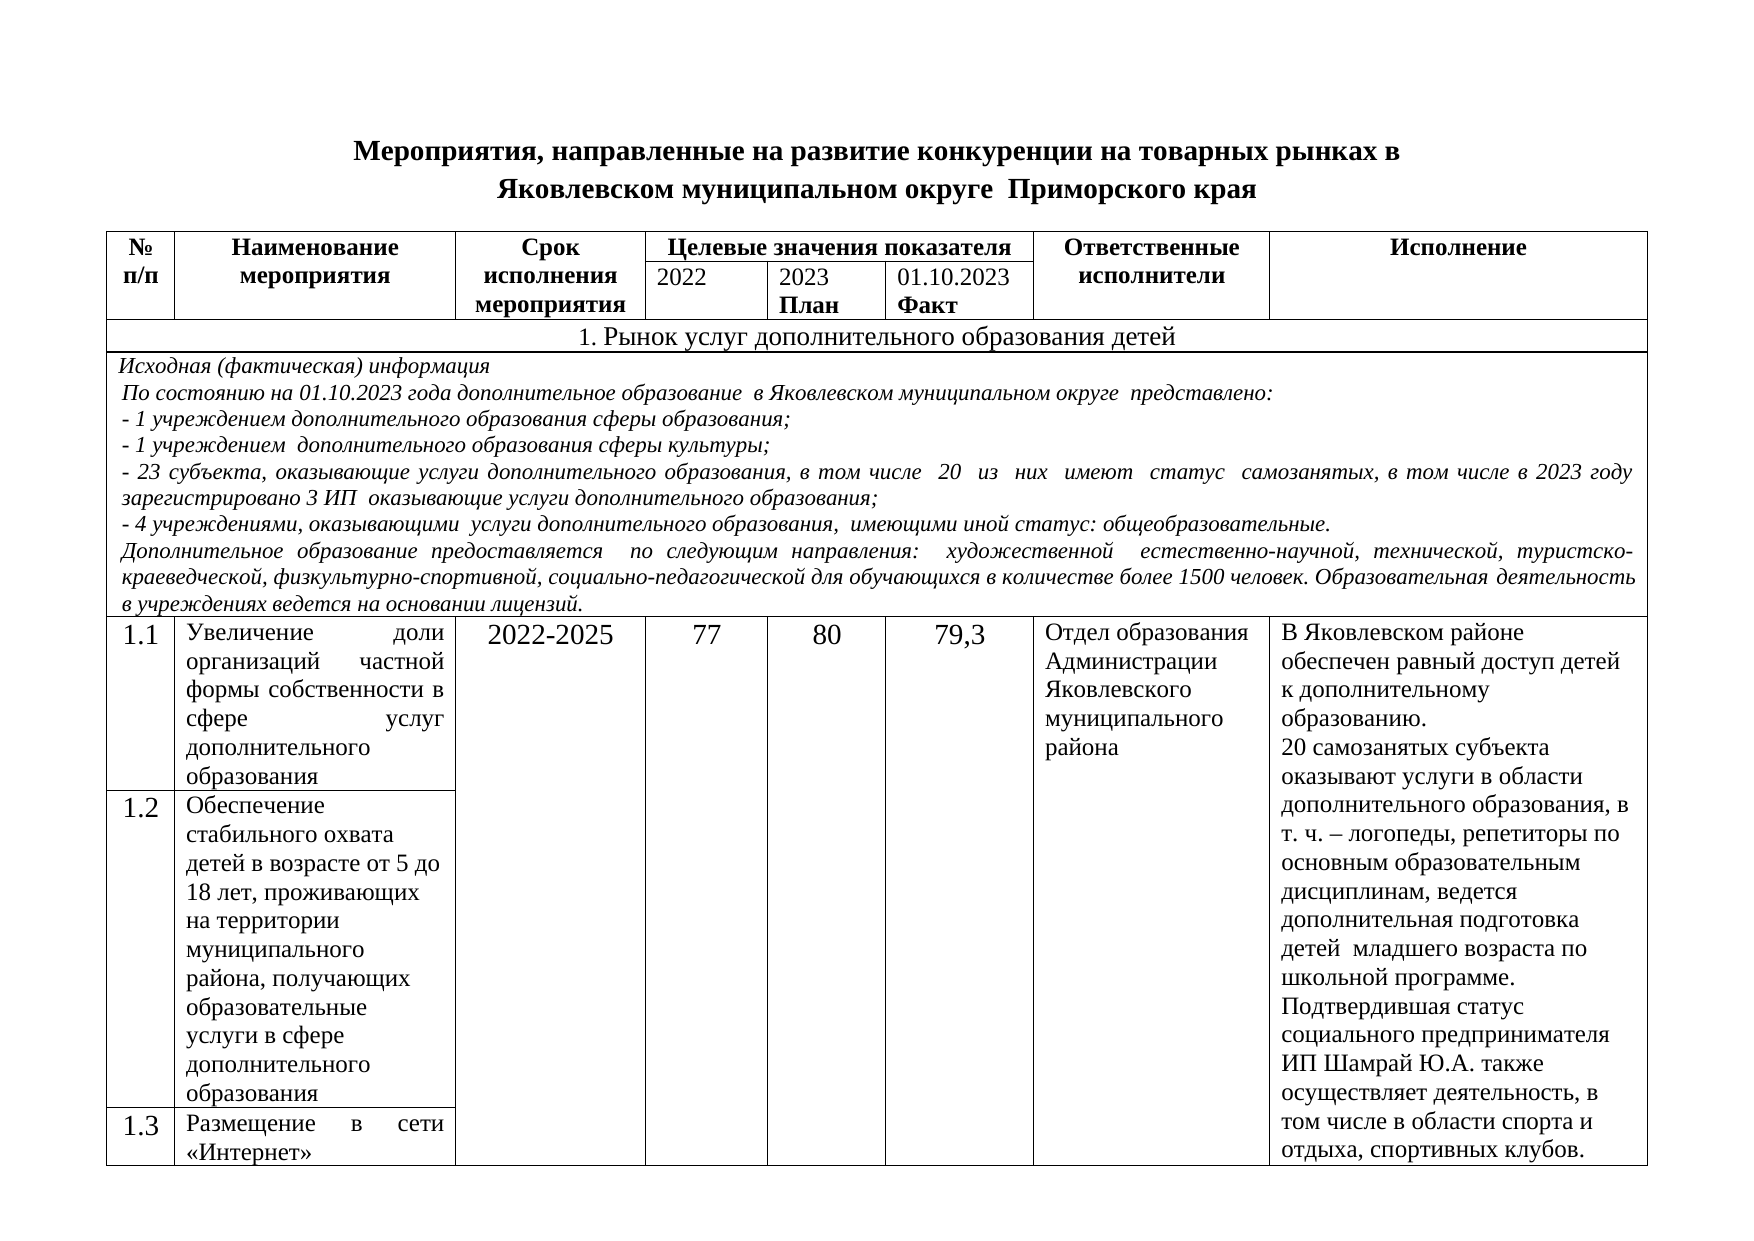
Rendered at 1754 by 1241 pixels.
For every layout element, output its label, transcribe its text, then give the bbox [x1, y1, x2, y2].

table_cell Отдел образования Администрации Яковлевского муниципального района [1034, 617, 1269, 1165]
table_cell 2022 [646, 262, 767, 319]
table_header Исполнение [1270, 232, 1647, 319]
table_cell 01.10.2023 Факт [886, 262, 1033, 319]
text Мероприятия, направленные на развитие конкуренции на товарных рынках в Яковлевском муниципальном округе Приморского края [118, 133, 1636, 205]
table_cell 77 [646, 617, 767, 1165]
table_cell В Яковлевском районе обеспечен равный доступ детей к дополнительному образованию. 20 самозанятых субъекта оказывают услуги в области дополнительного образования, в т. ч. – логопеды, репетиторы по основным образовательным дисциплинам, ведется дополнительная подготовка детей младшего возраста по школьной программе. Подтвердившая статус социального предпринимателя ИП Шамрай Ю.А. также осуществляет деятельность, в том числе в области спорта и отдыха, спортивных клубов. На сайте Администрации Яковлевского муниципального района, официальных сайтах социальных сетей, на страницах районной газеты регулярно актуализируется информация о предоставлении услуг в сфере дополнительного образования. [1270, 617, 1647, 1165]
table_cell 1.3 [107, 1108, 174, 1165]
table_cell 1.1 [107, 617, 174, 789]
table_header Ответственные исполнители [1034, 232, 1269, 319]
table_header № п/п [107, 232, 174, 319]
table_cell 79,3 [886, 617, 1033, 1165]
table_cell Увеличение доли организаций частной формы собственности в сфере услуг дополнительного образования [175, 617, 455, 789]
table_cell Обеспечение стабильного охвата детей в возрасте от 5 до 18 лет, проживающих на территории муниципального района, получающих образовательные услуги в сфере дополнительного образования [175, 791, 455, 1107]
table_cell 2023 План [768, 262, 885, 319]
table_header Наименование мероприятия [175, 232, 455, 319]
table_cell Исходная (фактическая) информация По состоянию на 01.10.2023 года дополнительное образование в Яковлевском муниципальном округе представлено: - 1 учреждением дополнительного образования сферы образования; - 1 учреждением дополнительного образования сферы культуры; - 23 субъекта, оказывающие услуги дополнительного образования, в том числе 20 из них имеют статус самозанятых, в том числе в 2023 году зарегистрировано 3 ИП оказывающие услуги дополнительного образования; - 4 учреждениями, оказывающими услуги дополнительного образования, имеющими иной статус: общеобразовательные. Дополнительное образование предоставляется по следующим направления: художественной естественно-научной, технической, туристско-краеведческой, физкультурно-спортивной, социально-педагогической для обучающихся в количестве более 1500 человек. Образовательная деятельность в учреждениях ведется на основании лицензий. [107, 353, 1647, 616]
table_header Целевые значения показателя [646, 232, 1033, 261]
table_cell 1. Рынок услуг дополнительного образования детей [107, 320, 1647, 351]
table_header Срок исполнения мероприятия [456, 232, 645, 319]
table_cell 80 [768, 617, 885, 1165]
table_cell 1.2 [107, 791, 174, 1107]
table_cell 2022-2025 [456, 617, 645, 1165]
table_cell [175, 1108, 455, 1165]
